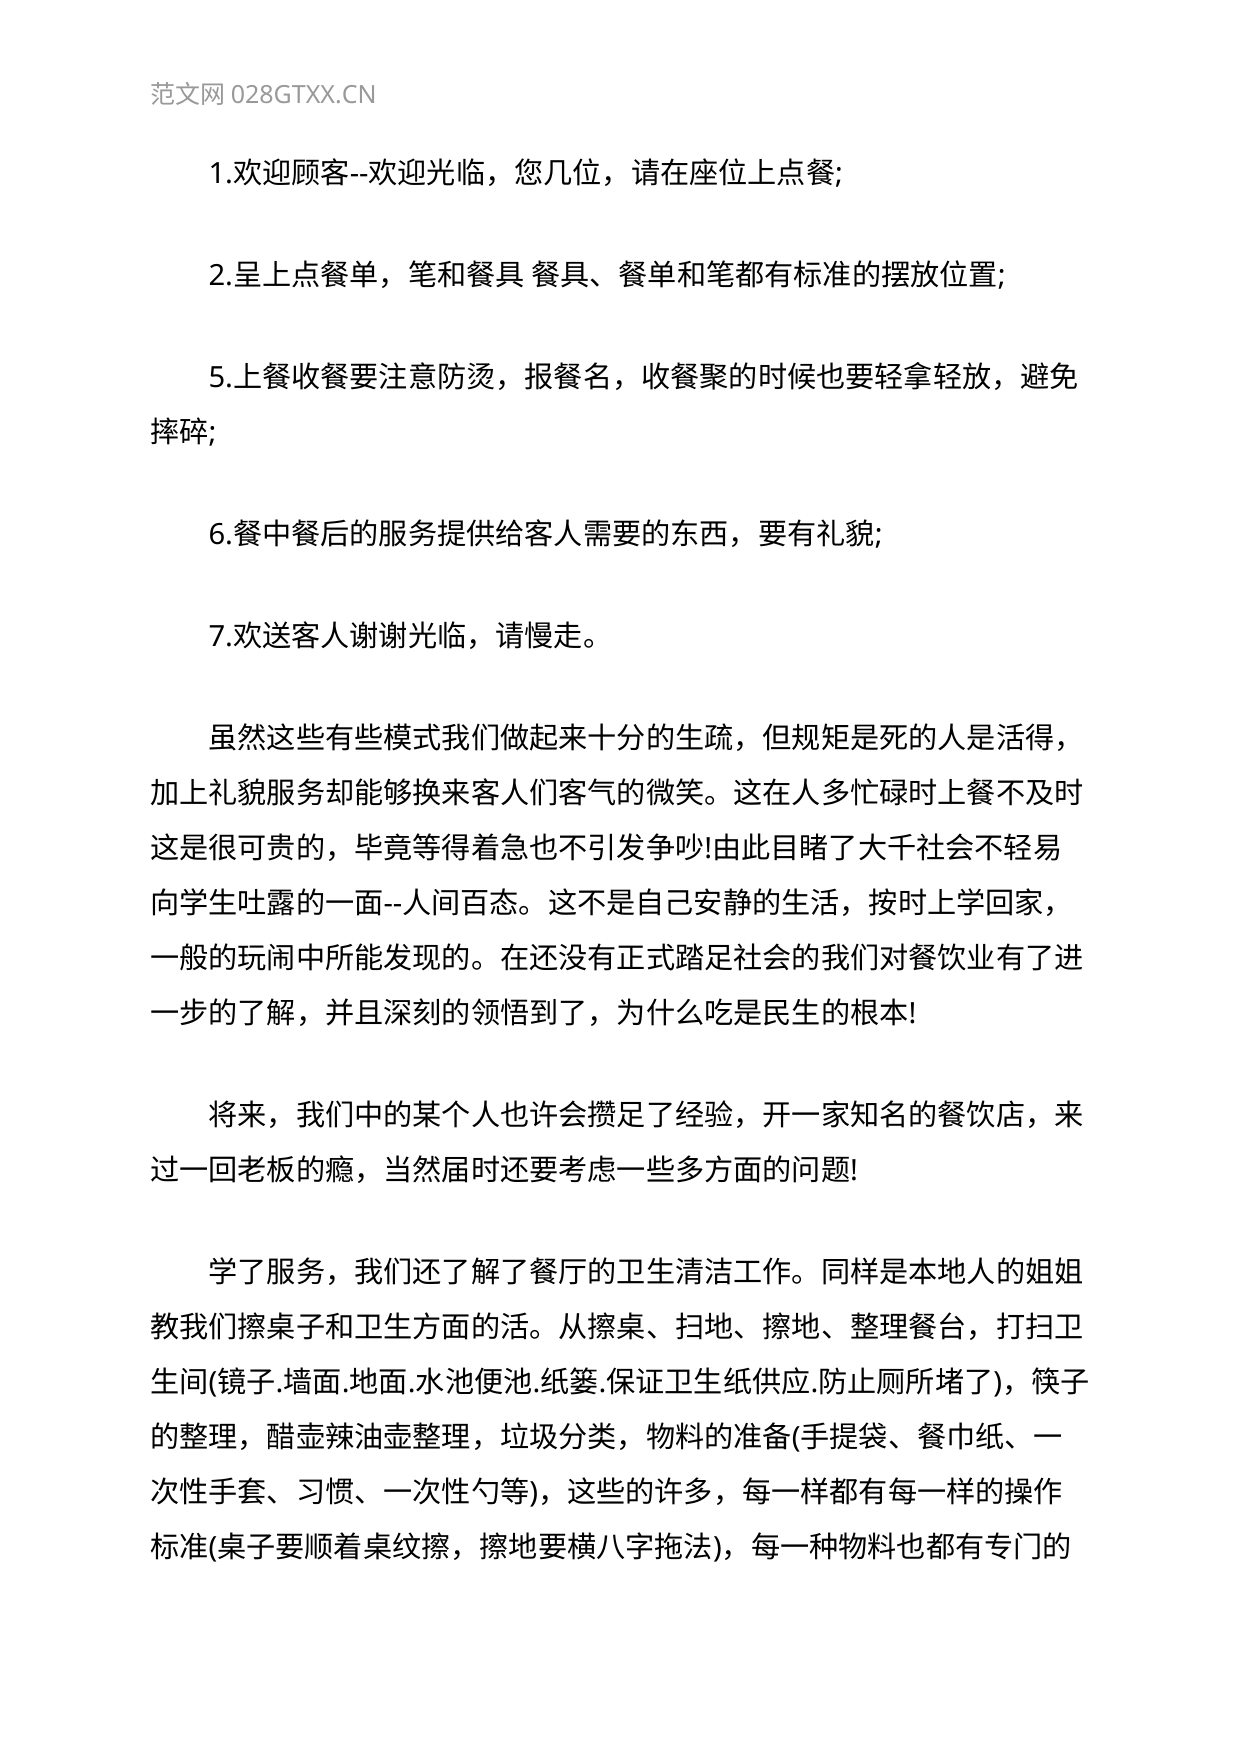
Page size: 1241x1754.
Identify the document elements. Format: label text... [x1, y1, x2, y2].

text 1.欢迎顾客--欢迎光临，您几位，请在座位上点餐; [150, 150, 1090, 192]
text 5.上餐收餐要注意防烫，报餐名，收餐聚的时候也要轻拿轻放，避免摔碎; [150, 354, 1090, 451]
text 7.欢送客人谢谢光临，请慢走。 [150, 613, 1090, 655]
text 虽然这些有些模式我们做起来十分的生疏，但规矩是死的人是活得，加上礼貌服务却能够换来客人们客气的微笑。这在人多忙碌时上餐不及时这是很可贵的，毕竟等得着急也不引发争吵!由此目睹了大千社会不轻易向学生吐露的一面--人间百态。这不是自己安静的生活，按时上学回家，一般的玩闹中所能发现的。在还没有正式踏足社会的我们对餐饮业有了进一步的了解，并且深刻的领悟到了，为什么吃是民生的根本! [150, 715, 1090, 1032]
text 将来，我们中的某个人也许会攒足了经验，开一家知名的餐饮店，来过一回老板的瘾，当然届时还要考虑一些多方面的问题! [150, 1092, 1090, 1189]
text 6.餐中餐后的服务提供给客人需要的东西，要有礼貌; [150, 511, 1090, 553]
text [150, 1248, 1090, 1566]
text 2.呈上点餐单，笔和餐具 餐具、餐单和笔都有标准的摆放位置; [150, 252, 1090, 294]
